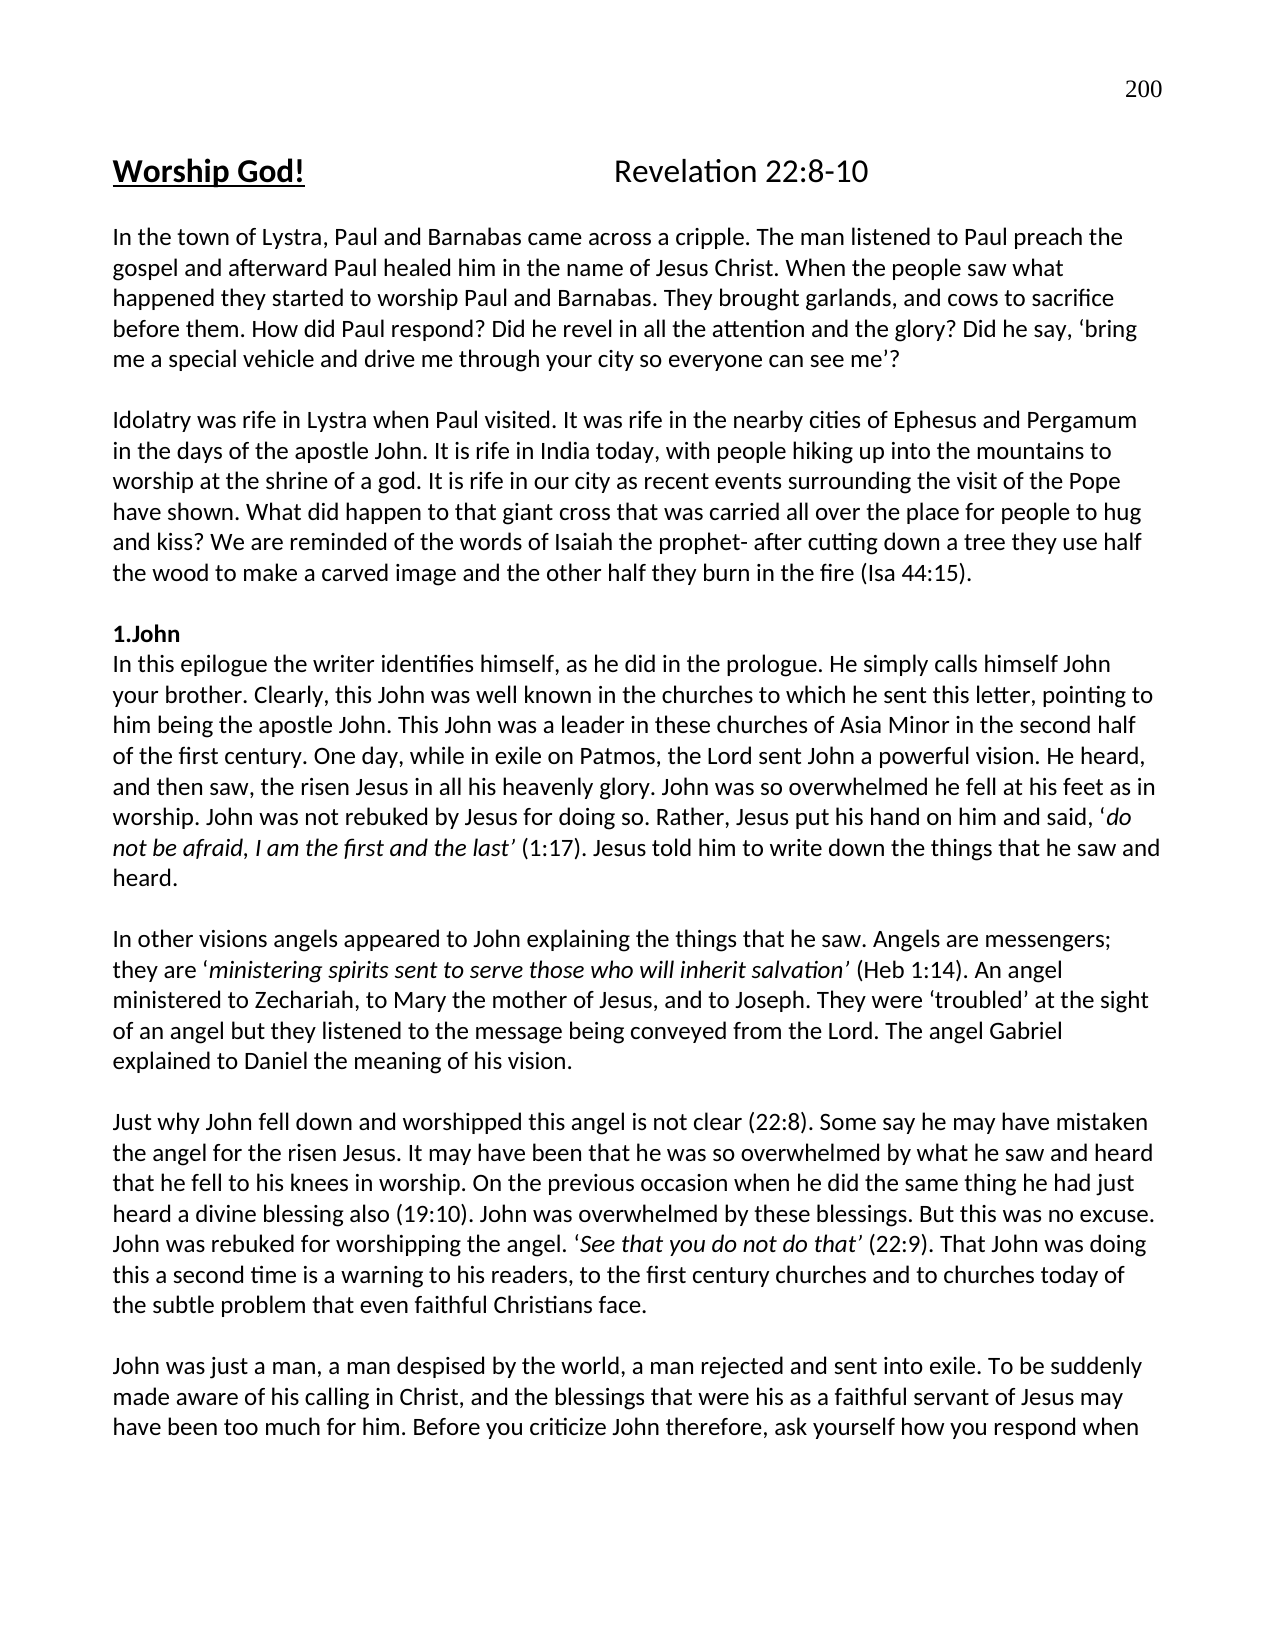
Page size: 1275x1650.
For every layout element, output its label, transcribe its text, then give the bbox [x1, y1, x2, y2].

text In the town of Lystra, Paul and Barnabas came across a cripple. The man listened to Paul preach the gospel and afterward Paul healed him in the name of Jesus Christ. When the people saw what happened they started to worship Paul and Barnabas. They brought garlands, and cows to sacrifice before them. How did Paul respond? Did he revel in all the attention and the glory? Did he say, ‘bring me a special vehicle and drive me through your city so everyone can see me’? [112, 221, 1162, 374]
text Idolatry was rife in Lystra when Paul visited. It was rife in the nearby cities of Ephesus and Pergamum in the days of the apostle John. It is rife in India today, with people hiking up into the mountains to worship at the shrine of a god. It is rife in our city as recent events surrounding the visit of the Pope have shown. What did happen to that giant cross that was carried all over the place for people to hug and kiss? We are reminded of the words of Isaiah the prophet- after cutting down a tree they use half the wood to make a carved image and the other half they burn in the fire (Isa 44:15). [112, 404, 1162, 587]
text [112, 1351, 1162, 1442]
text In this epilogue the writer identifies himself, as he did in the prologue. He simply calls himself John your brother. Clearly, this John was well known in the churches to which he sent this letter, pointing to him being the apostle John. This John was a leader in these churches of Asia Minor in the second half of the first century. One day, while in exile on Patmos, the Lord sent John a powerful vision. He heard, and then saw, the risen Jesus in all his heavenly glory. John was so overwhelmed he fell at his feet as in worship. John was not rebuked by Jesus for doing so. Rather, Jesus put his hand on him and said, ‘do not be afraid, I am the first and the last’ (). Jesus told him to write down the things that he saw and heard. [112, 648, 1162, 893]
text Just why John fell down and worshipped this angel is not clear (22:8). Some say he may have mistaken the angel for the risen Jesus. It may have been that he was so overwhelmed by what he saw and heard that he fell to his knees in worship. On the previous occasion when he did the same thing he had just heard a divine blessing also (). John was overwhelmed by these blessings. But this was no excuse. John was rebuked for worshipping the angel. ‘See that you do not do that’ (22:9). That John was doing this a second time is a warning to his readers, to the first century churches and to churches today of the subtle problem that even faithful Christians face. [112, 1106, 1162, 1320]
text Worship God! Revelation 22:8-10 [112, 150, 1162, 191]
text In other visions angels appeared to John explaining the things that he saw. Angels are messengers; they are ‘ministering spirits sent to serve those who will inherit salvation’ (Heb ). An angel ministered to Zechariah, to Mary the mother of Jesus, and to Joseph. They were ‘troubled’ at the sight of an angel but they listened to the message being conveyed from the Lord. The angel Gabriel explained to Daniel the meaning of his vision. [112, 923, 1162, 1076]
text 1.John [112, 618, 1162, 648]
